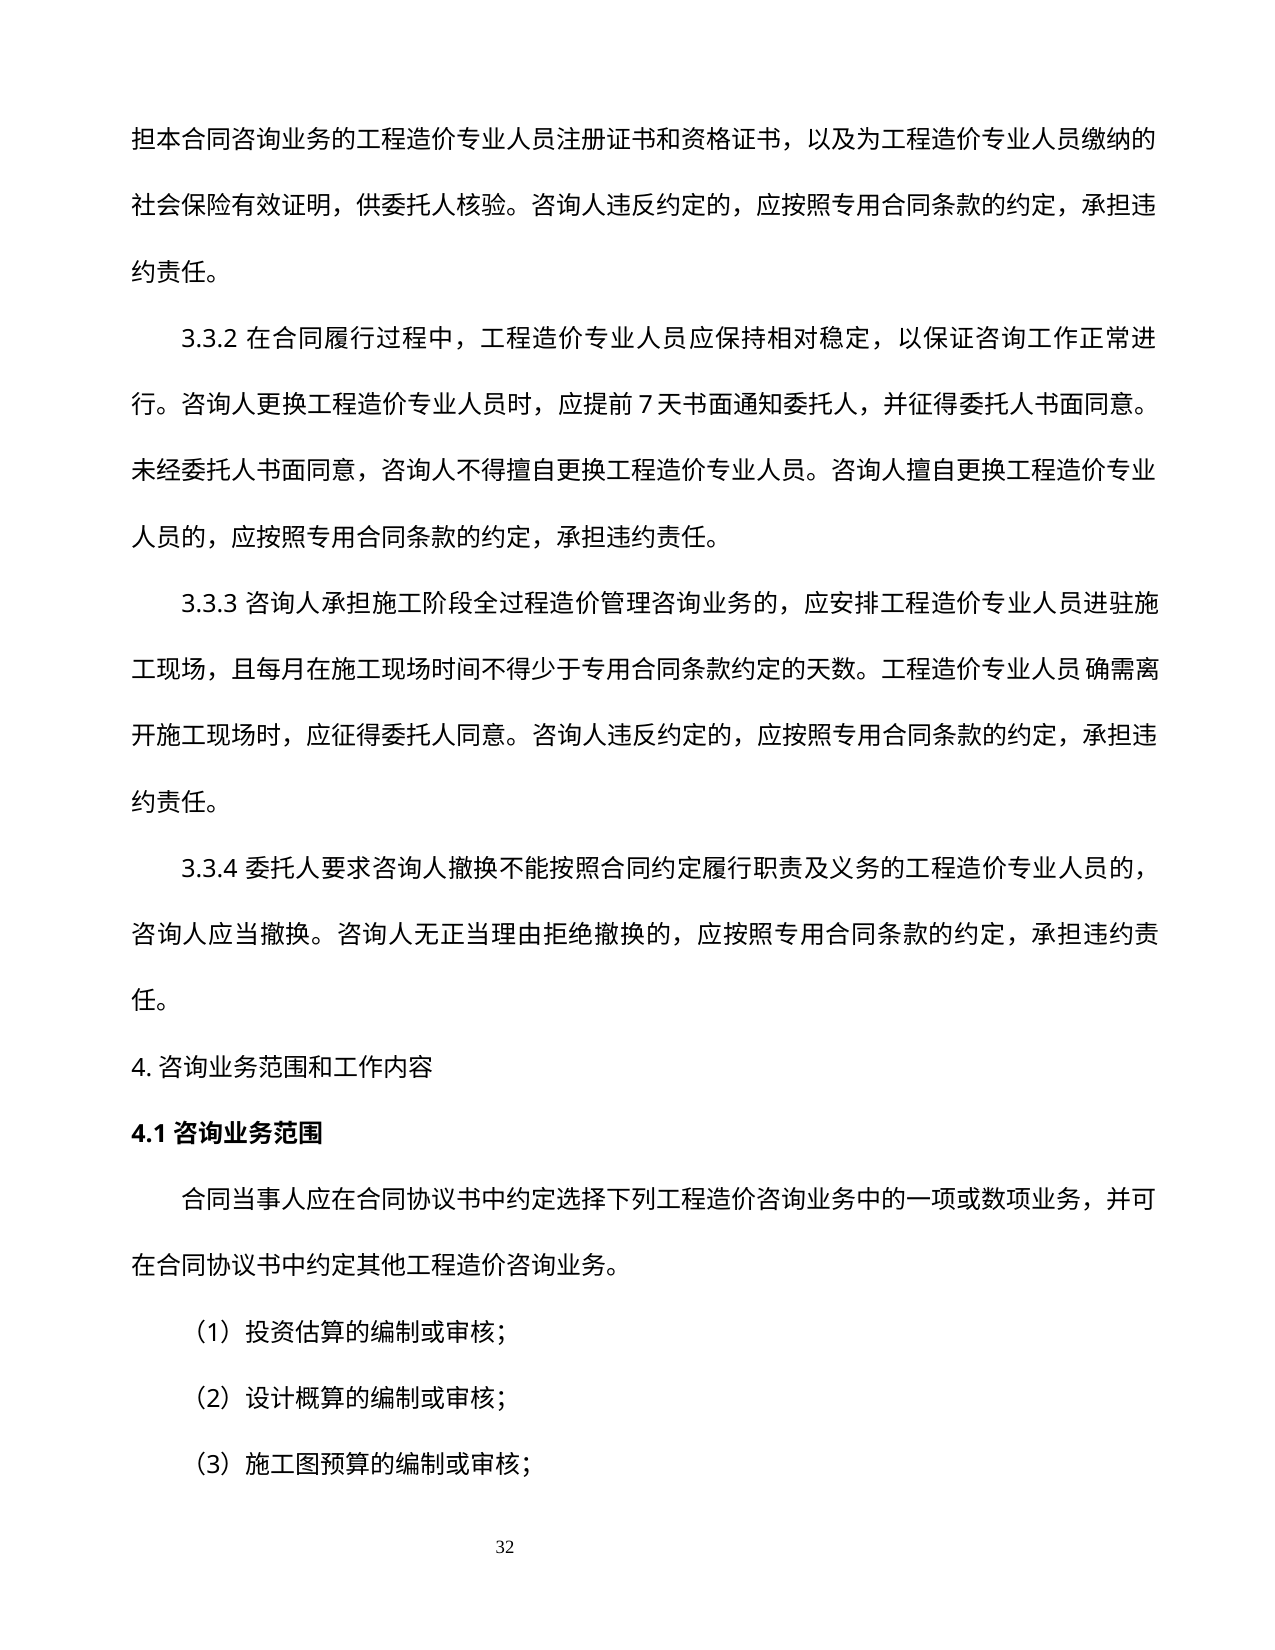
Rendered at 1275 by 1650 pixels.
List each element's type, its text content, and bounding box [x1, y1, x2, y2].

text 3.3.4 委托人要求咨询人撤换不能按照合同约定履行职责及义务的工程造价专业人员的，咨询人应当撤换。咨询人无正当理由拒绝撤换的，应按照专用合同条款的约定，承担违约责任。 [131, 833, 1160, 1032]
text （2）设计概算的编制或审核； [131, 1363, 1160, 1429]
text 3.3.3 咨询人承担施工阶段全过程造价管理咨询业务的，应安排工程造价专业人员进驻施工现场，且每月在施工现场时间不得少于专用合同条款约定的天数。工程造价专业人员确需离开施工现场时，应征得委托人同意。咨询人违反约定的，应按照专用合同条款的约定，承担违约责任。 [131, 568, 1160, 833]
text （3）施工图预算的编制或审核； [131, 1429, 1160, 1496]
subtitle 4. 咨询业务范围和工作内容 [131, 1032, 1160, 1098]
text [131, 104, 1160, 303]
text （1）投资估算的编制或审核； [131, 1297, 1160, 1363]
text 合同当事人应在合同协议书中约定选择下列工程造价咨询业务中的一项或数项业务，并可在合同协议书中约定其他工程造价咨询业务。 [131, 1164, 1160, 1297]
subtitle 4.1 咨询业务范围 [131, 1098, 1160, 1164]
text 3.3.2 在合同履行过程中，工程造价专业人员应保持相对稳定，以保证咨询工作正常进行。咨询人更换工程造价专业人员时，应提前7天书面通知委托人，并征得委托人书面同意。未经委托人书面同意，咨询人不得擅自更换工程造价专业人员。咨询人擅自更换工程造价专业人员的，应按照专用合同条款的约定，承担违约责任。 [131, 303, 1160, 568]
